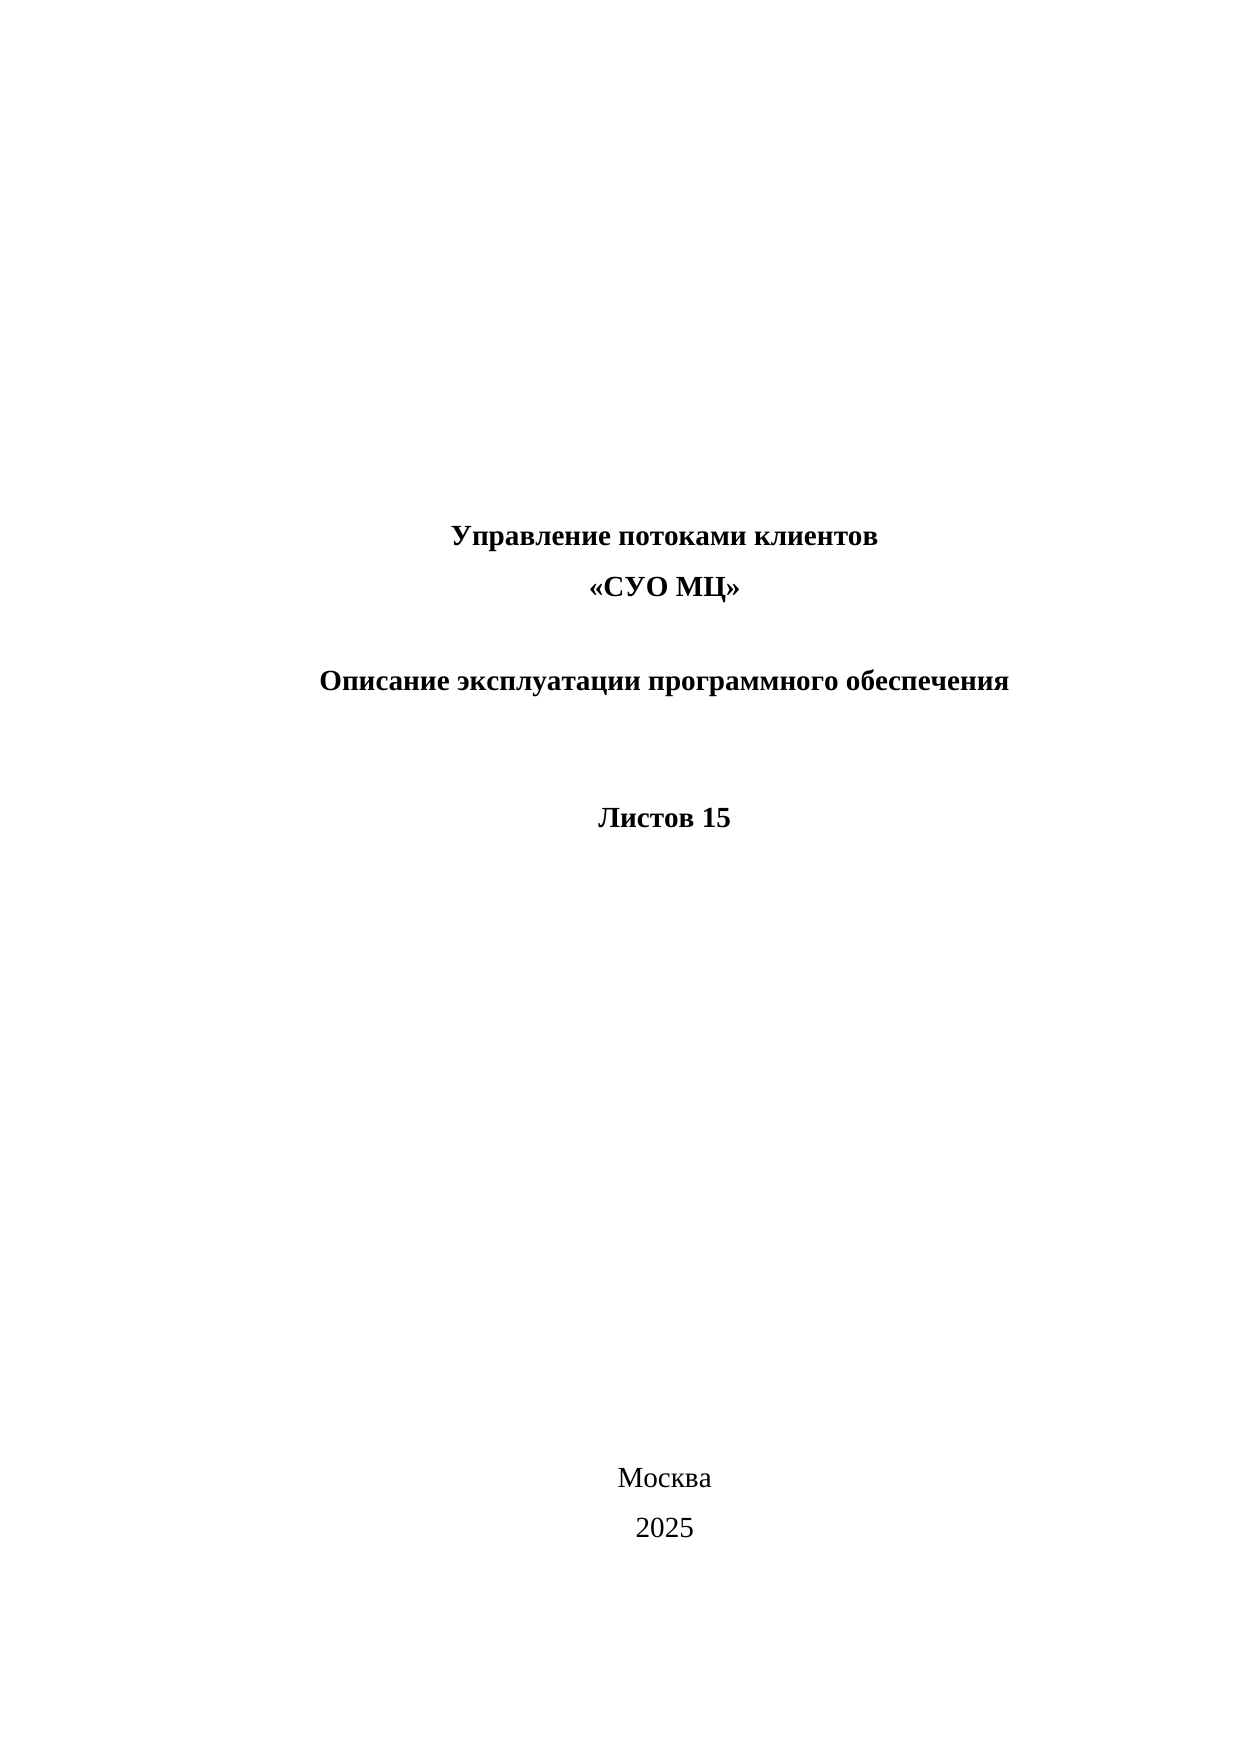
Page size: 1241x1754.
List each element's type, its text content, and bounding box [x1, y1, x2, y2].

text Описание эксплуатации программного обеспечения [177, 663, 1152, 696]
text 2025 [177, 1510, 1152, 1544]
text Управление потоками клиентов [177, 518, 1152, 552]
text Листов 14 [177, 801, 1152, 834]
text Москва [177, 1460, 1152, 1493]
text «СУО МЦ» [177, 569, 1152, 602]
